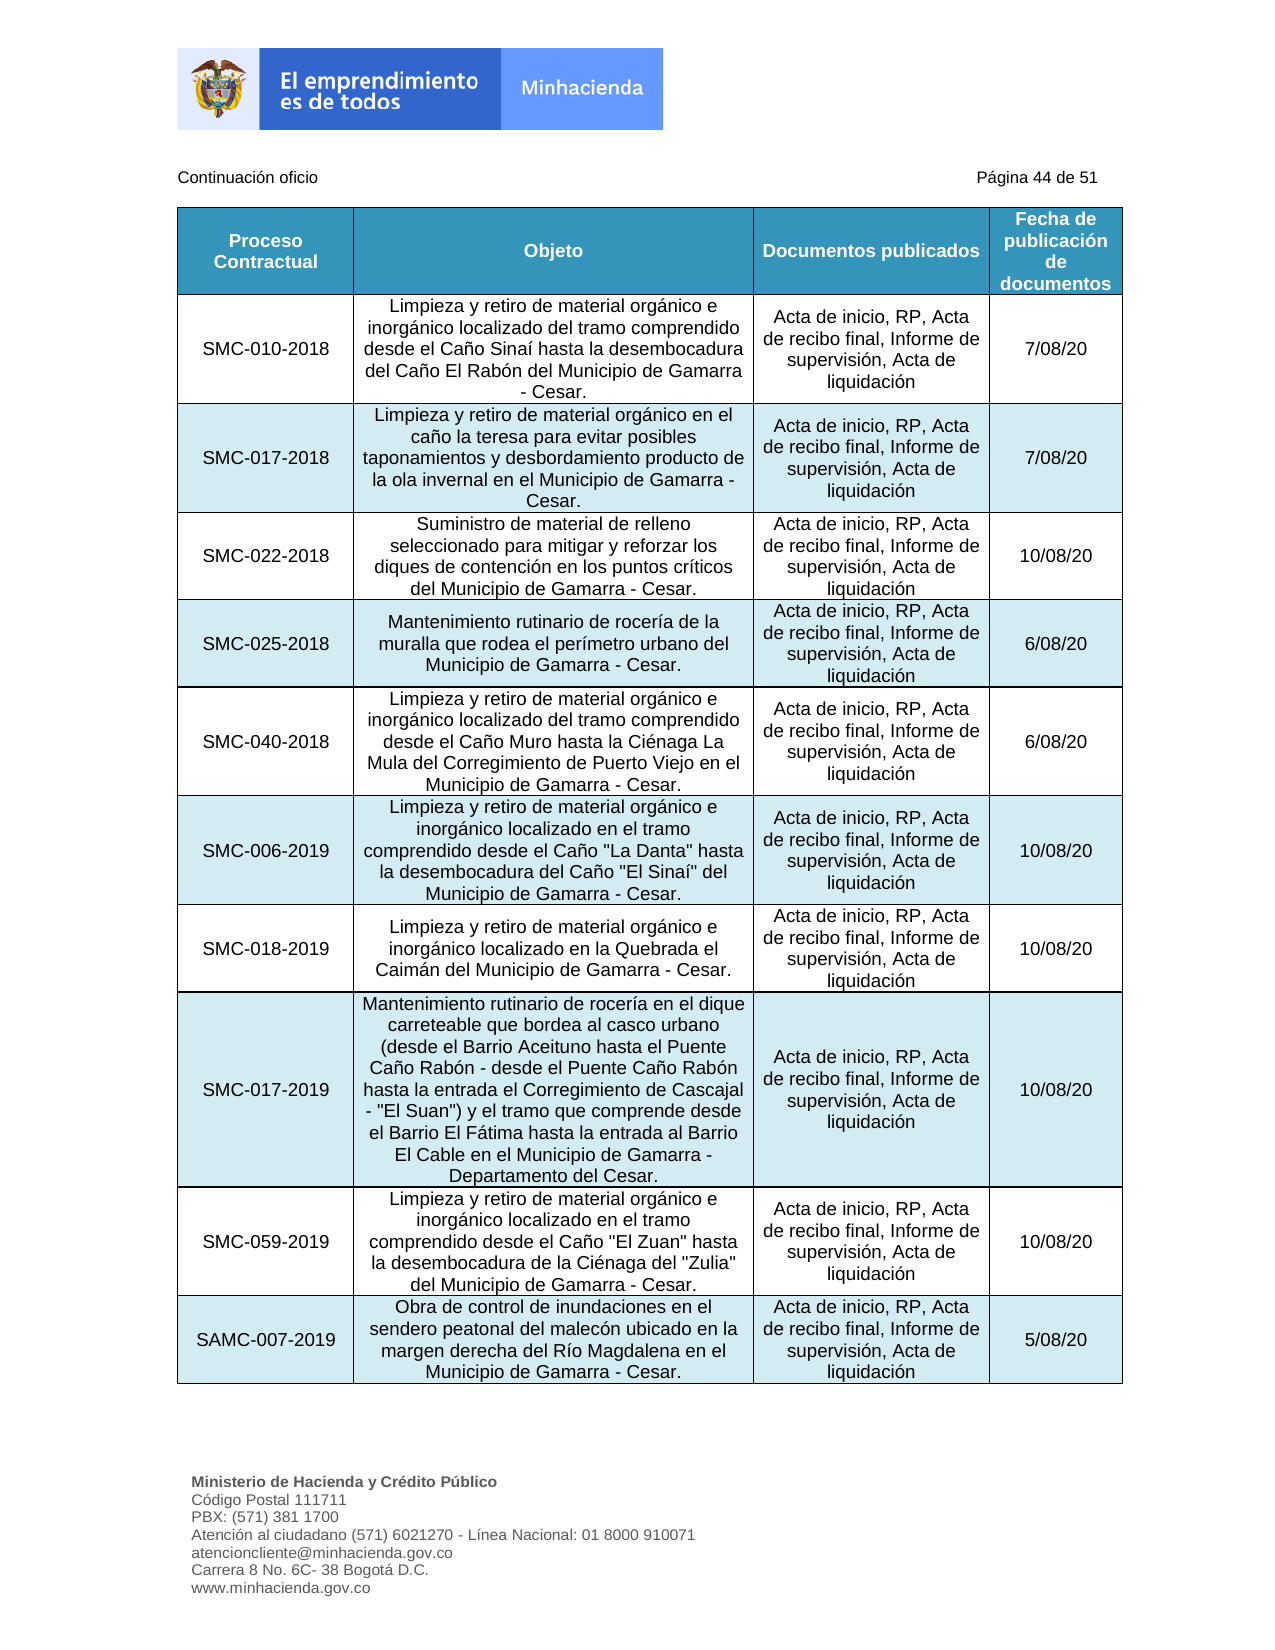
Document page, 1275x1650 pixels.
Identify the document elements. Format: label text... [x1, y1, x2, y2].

table_cell 6/08/20 [990, 688, 1122, 795]
table_cell 7/08/20 [990, 295, 1122, 403]
table_cell Limpieza y retiro de material orgánico en el caño la teresa para evitar posibles taponamientos y desbordamiento producto de la ola invernal en el Municipio de Gamarra - Cesar. [354, 404, 753, 512]
table_cell 10/08/20 [990, 796, 1122, 904]
table_cell 10/08/20 [990, 1188, 1122, 1295]
table_cell SMC-022-2018 [178, 513, 353, 599]
table_cell SMC-018-2019 [178, 905, 353, 991]
table_cell Suministro de material de relleno seleccionado para mitigar y reforzar los diques de contención en los puntos críticos del Municipio de Gamarra - Cesar. [354, 513, 753, 599]
table_cell 7/08/20 [990, 404, 1122, 512]
table_header Documentos publicados [754, 208, 989, 294]
table_cell SMC-040-2018 [178, 688, 353, 795]
table_cell 10/08/20 [990, 993, 1122, 1186]
table_cell Obra de control de inundaciones en el sendero peatonal del malecón ubicado en la margen derecha del Río Magdalena en el Municipio de Gamarra - Cesar. [354, 1296, 753, 1383]
table_cell 5/08/20 [990, 1296, 1122, 1383]
table_cell 10/08/20 [990, 513, 1122, 599]
table_cell 6/08/20 [990, 600, 1122, 686]
table_cell Limpieza y retiro de material orgánico e inorgánico localizado del tramo comprendido desde el Caño Muro hasta la Ciénaga La Mula del Corregimiento de Puerto Viejo en el Municipio de Gamarra - Cesar. [354, 688, 753, 795]
table_cell Acta de inicio, RP, Acta de recibo final, Informe de supervisión, Acta de liquidación [754, 688, 989, 795]
table_cell Acta de inicio, RP, Acta de recibo final, Informe de supervisión, Acta de liquidación [754, 600, 989, 686]
picture [177, 29, 664, 149]
table_cell SAMC-007-2019 [178, 1296, 353, 1383]
table_cell SMC-059-2019 [178, 1188, 353, 1295]
table_header Fecha de publicación de documentos [990, 208, 1122, 294]
table_cell Limpieza y retiro de material orgánico e inorgánico localizado del tramo comprendido desde el Caño Sinaí hasta la desembocadura del Caño El Rabón del Municipio de Gamarra - Cesar. [354, 295, 753, 403]
table_cell Acta de inicio, RP, Acta de recibo final, Informe de supervisión, Acta de liquidación [754, 1188, 989, 1295]
table_cell Limpieza y retiro de material orgánico e inorgánico localizado en el tramo comprendido desde el Caño "La Danta" hasta la desembocadura del Caño "El Sinaí" del Municipio de Gamarra - Cesar. [354, 796, 753, 904]
table_cell Limpieza y retiro de material orgánico e inorgánico localizado en el tramo comprendido desde el Caño "El Zuan" hasta la desembocadura de la Ciénaga del "Zulia" del Municipio de Gamarra - Cesar. [354, 1188, 753, 1295]
table_cell SMC-025-2018 [178, 600, 353, 686]
table_cell 10/08/20 [990, 905, 1122, 991]
table_cell Limpieza y retiro de material orgánico e inorgánico localizado en la Quebrada el Caimán del Municipio de Gamarra - Cesar. [354, 905, 753, 991]
table_cell Acta de inicio, RP, Acta de recibo final, Informe de supervisión, Acta de liquidación [754, 1296, 989, 1383]
table_cell Acta de inicio, RP, Acta de recibo final, Informe de supervisión, Acta de liquidación [754, 513, 989, 599]
table_cell Acta de inicio, RP, Acta de recibo final, Informe de supervisión, Acta de liquidación [754, 993, 989, 1186]
table_cell SMC-017-2019 [178, 993, 353, 1186]
table_cell Acta de inicio, RP, Acta de recibo final, Informe de supervisión, Acta de liquidación [754, 796, 989, 904]
table_cell SMC-017-2018 [178, 404, 353, 512]
table_cell SMC-010-2018 [178, 295, 353, 403]
table_cell Mantenimiento rutinario de rocería de la muralla que rodea el perímetro urbano del Municipio de Gamarra - Cesar. [354, 600, 753, 686]
table_header Proceso Contractual [178, 208, 353, 294]
table_cell Acta de inicio, RP, Acta de recibo final, Informe de supervisión, Acta de liquidación [754, 905, 989, 991]
table_cell Mantenimiento rutinario de rocería en el dique carreteable que bordea al casco urbano (desde el Barrio Aceituno hasta el Puente Caño Rabón - desde el Puente Caño Rabón hasta la entrada el Corregimiento de Cascajal - "El Suan") y el tramo que comprende desde el Barrio El Fátima hasta la entrada al Barrio El Cable en el Municipio de Gamarra - Departamento del Cesar. [354, 993, 753, 1186]
table_cell SMC-006-2019 [178, 796, 353, 904]
table_cell Acta de inicio, RP, Acta de recibo final, Informe de supervisión, Acta de liquidación [754, 404, 989, 512]
table_header Objeto [354, 208, 753, 294]
table_cell Acta de inicio, RP, Acta de recibo final, Informe de supervisión, Acta de liquidación [754, 295, 989, 403]
